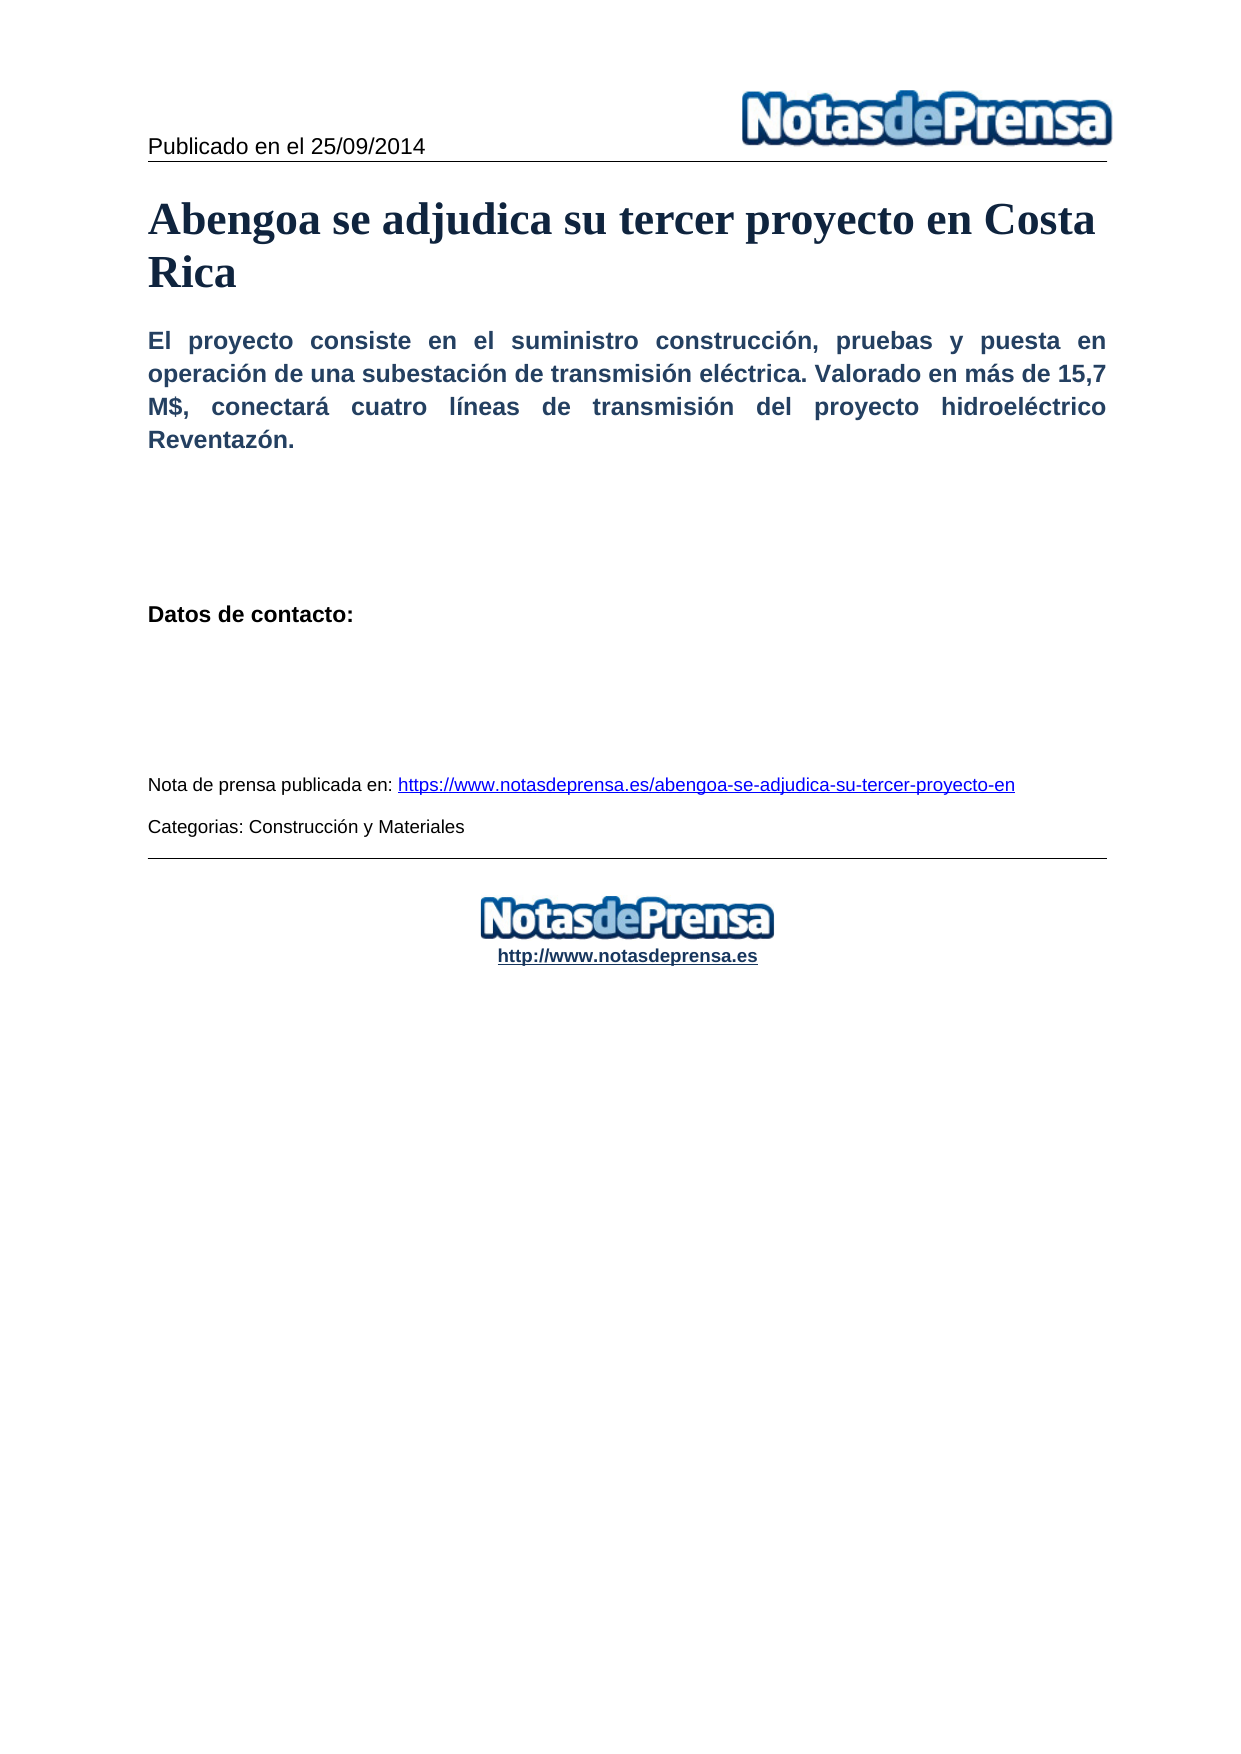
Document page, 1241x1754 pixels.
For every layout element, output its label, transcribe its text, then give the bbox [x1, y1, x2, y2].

picture [480, 895, 775, 941]
subtitle El proyecto consiste en el suministro construcción, pruebas y puesta en operación de una subestación de transmisión eléctrica. Valorado en más de 15,7 M$, conectará cuatro líneas de transmisión del proyecto hidroeléctrico Reventazón. [148, 326, 1107, 454]
picture [742, 90, 1113, 148]
text Nota de prensa publicada en: https://www.notasdeprensa.es/abengoa-se-adjudica-su-tercer-proyecto-en [148, 773, 1107, 795]
text http://www.notasdeprensa.es [148, 945, 1107, 967]
text Datos de contacto: [148, 601, 1107, 628]
text Categorias: Construcción y Materiales [148, 816, 1107, 837]
subtitle Abengoa se adjudica su tercer proyecto en Costa Rica [148, 192, 1107, 297]
text Publicado en el 25/09/2014 [148, 133, 1107, 161]
